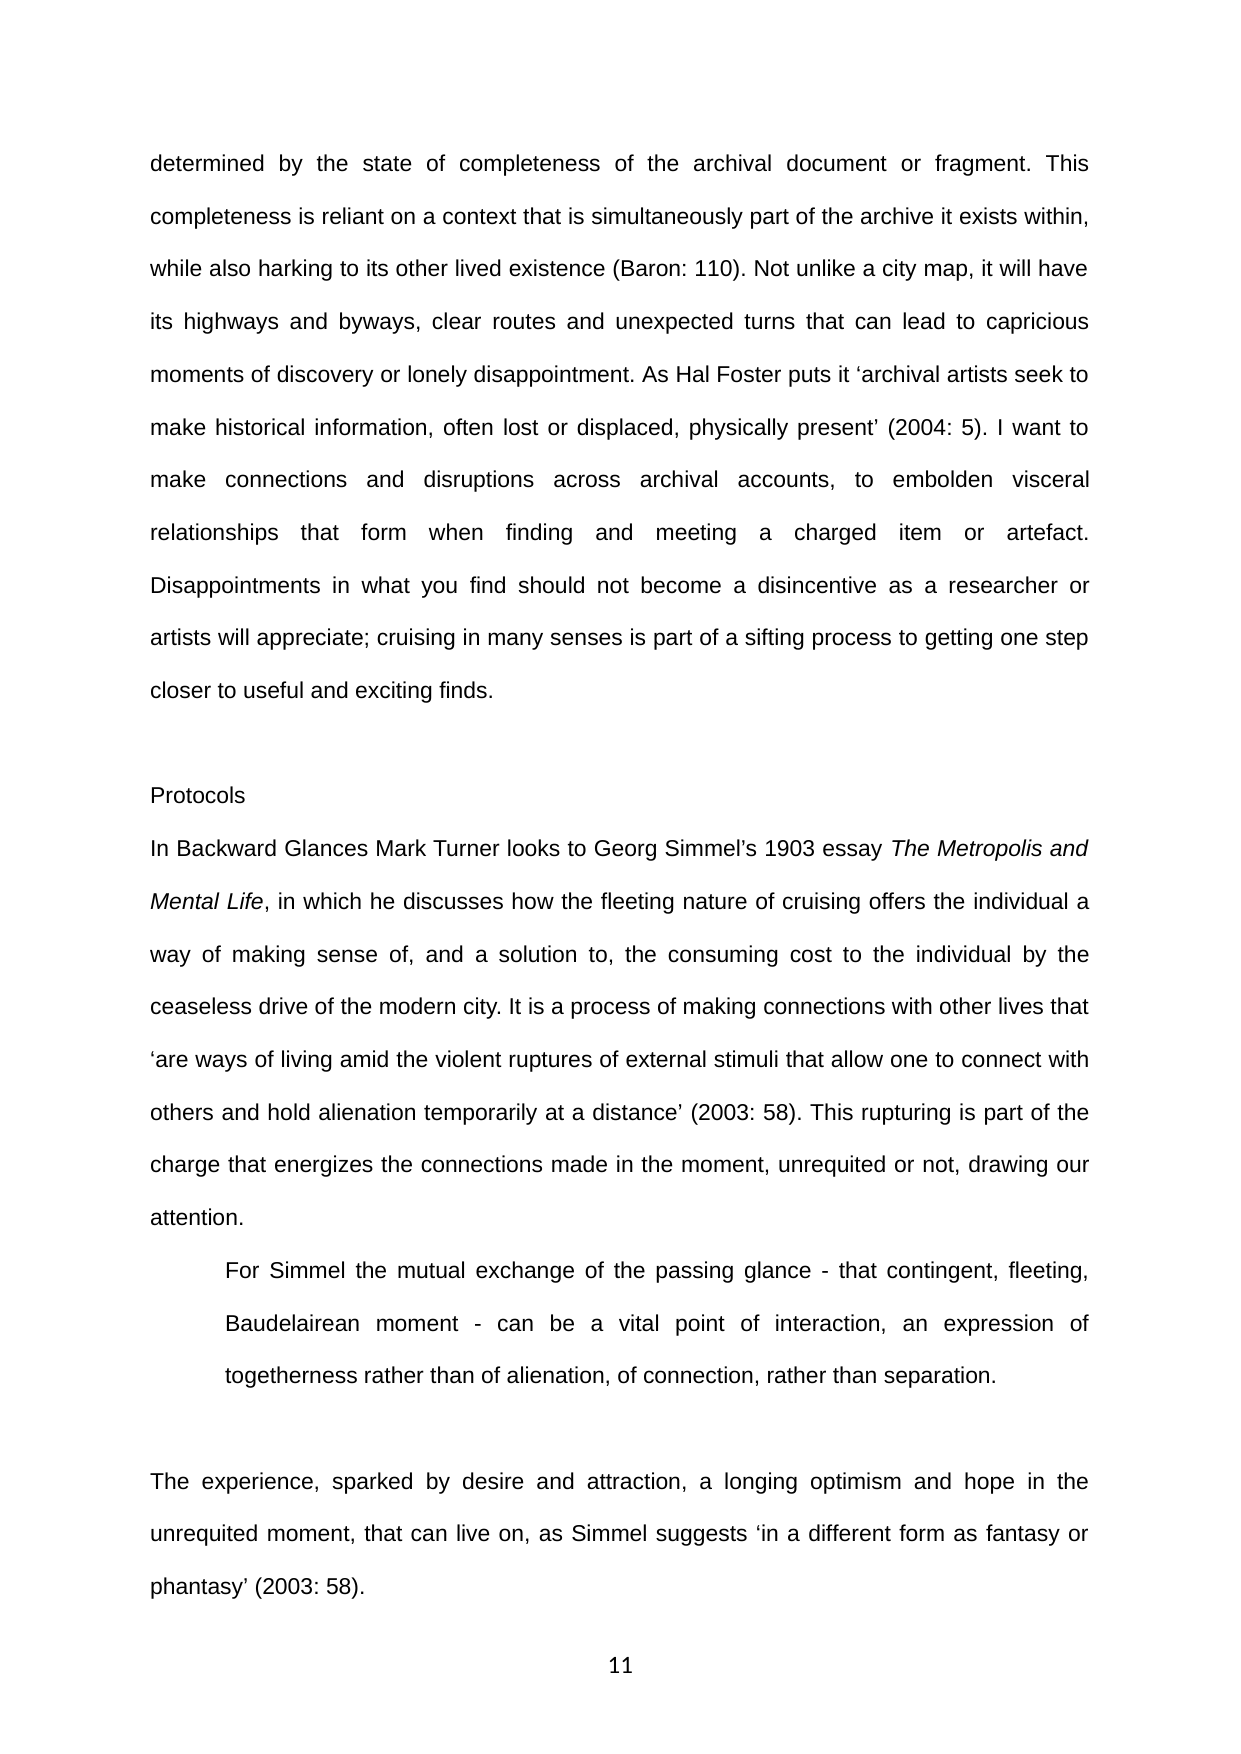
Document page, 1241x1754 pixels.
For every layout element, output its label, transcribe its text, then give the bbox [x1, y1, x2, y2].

text For Simmel the mutual exchange of the passing glance - that contingent, fleeting, Baudelairean moment - can be a vital point of interaction, an expression of togetherness rather than of alienation, of connection, rather than separation. [225, 1257, 1090, 1389]
text In Backward Glances Mark Turner looks to Georg Simmel’s 1903 essay The Metropolis and Mental Life, in which he discusses how the fleeting nature of cruising offers the individual a way of making sense of, and a solution to, the consuming cost to the individual by the ceaseless drive of the modern city. It is a process of making connections with other lives that ‘are ways of living amid the violent ruptures of external stimuli that allow one to connect with others and hold alienation temporarily at a distance’ (2003: 58). This rupturing is part of the charge that energizes the connections made in the moment, unrequited or not, drawing our attention. [150, 835, 1090, 1231]
text The experience, sparked by desire and attraction, a longing optimism and hope in the unrequited moment, that can live on, as Simmel suggests ‘in a different form as fantasy or phantasy’ (2003: 58). [150, 1468, 1090, 1599]
text Protocols [150, 782, 1090, 809]
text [150, 150, 1090, 703]
